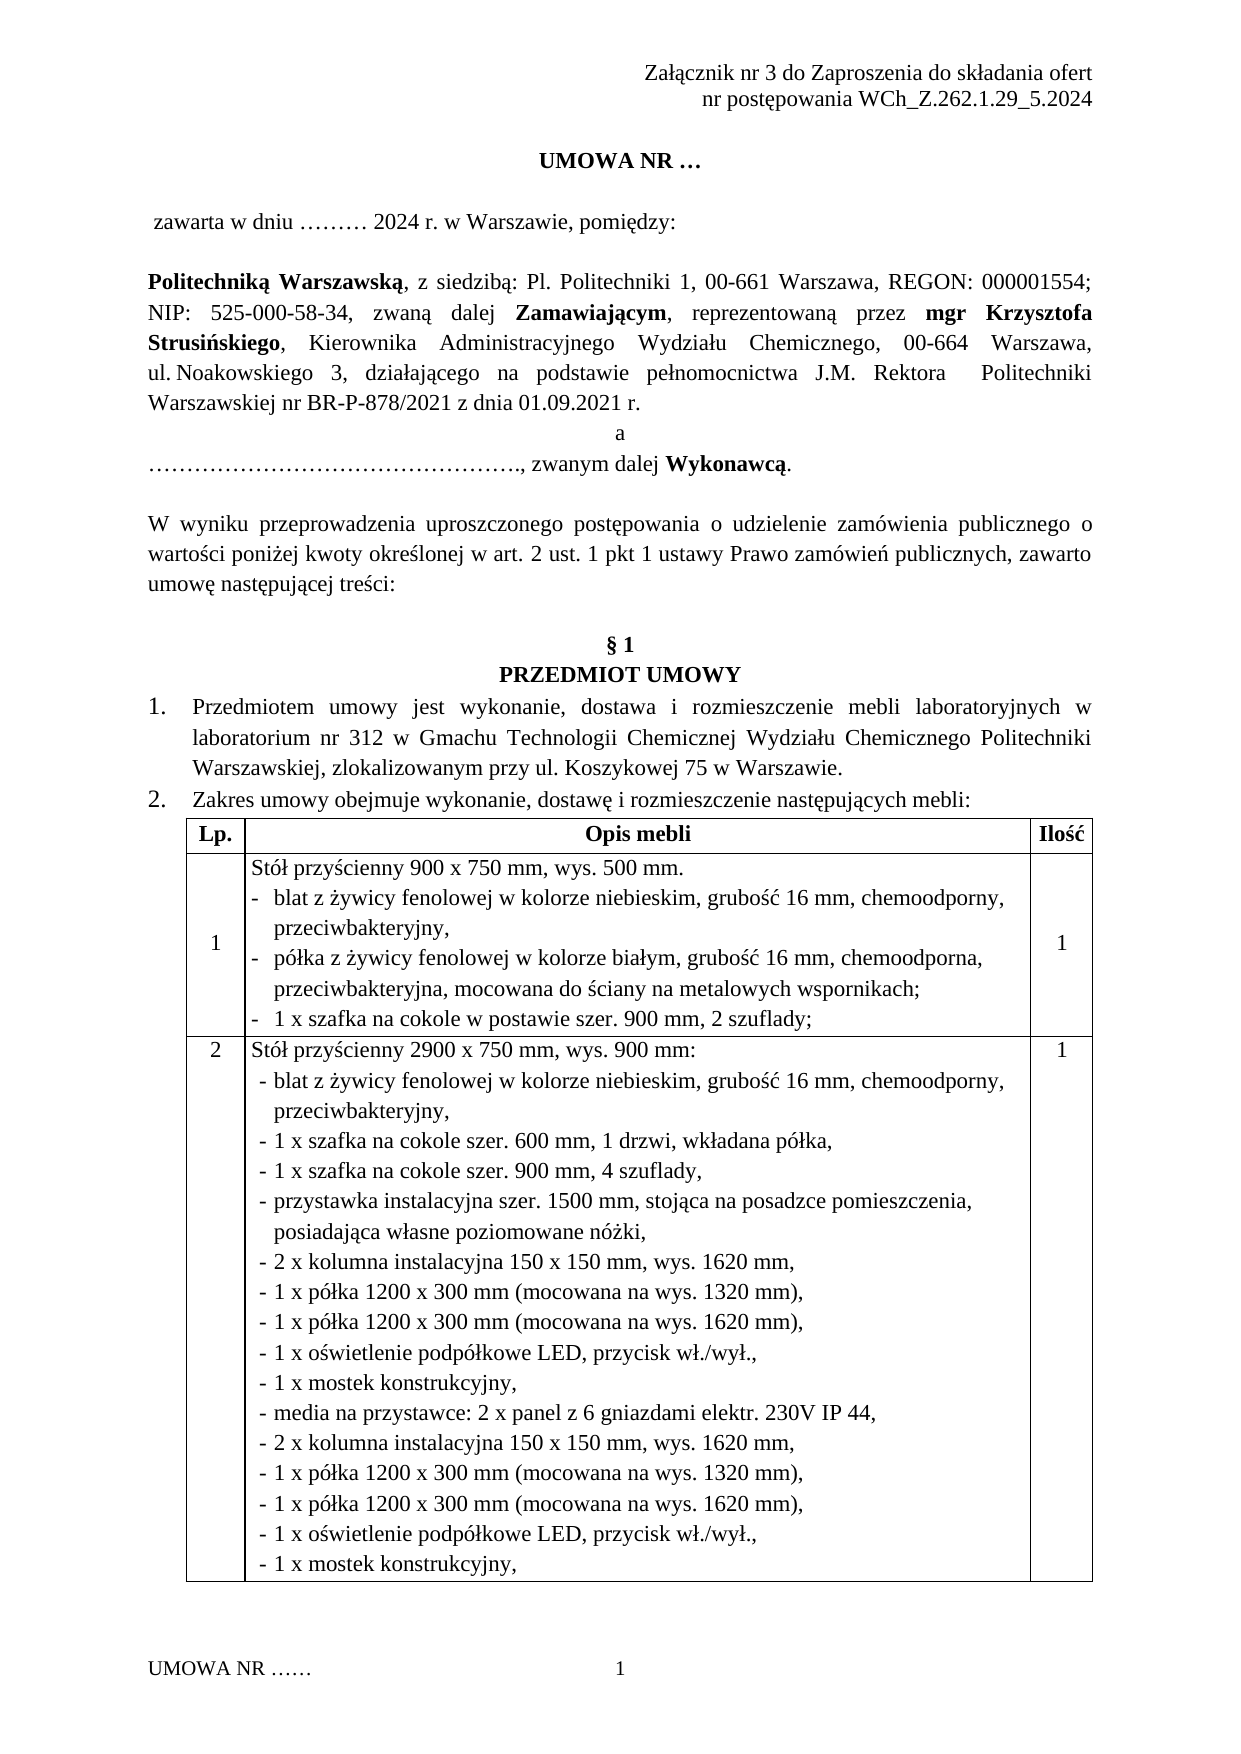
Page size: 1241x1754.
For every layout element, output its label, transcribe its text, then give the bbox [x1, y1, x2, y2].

text …………………………………………., zwanym dalej Wykonawcą. [148, 450, 1093, 476]
table_cell 2 [187, 1037, 244, 1581]
text § 1 [148, 631, 1093, 657]
table_cell 1 [187, 854, 244, 1036]
table_cell 1 [1031, 1037, 1092, 1581]
text Politechniką Warszawską, z siedzibą: Pl. Politechniki 1, 00-661 Warszawa, REGON: 000001554; NIP: 525-000-58-34, zwaną dalej Zamawiającym, reprezentowaną przez mgr Krzysztofa Strusińskiego, Kierownika Administracyjnego Wydziału Chemicznego, 00-664 Warszawa, ul. Noakowskiego 3, działającego na podstawie pełnomocnictwa J.M. Rektora Politechniki Warszawskiej nr BR-P-878/2021 z dnia 01.09.2021 r. [148, 268, 1093, 416]
list Przedmiotem umowy jest wykonanie, dostawa i rozmieszczenie mebli laboratoryjnych w laboratorium nr 312 w Gmachu Technologii Chemicznej Wydziału Chemicznego Politechniki Warszawskiej, zlokalizowanym przy ul. Koszykowej 75 w Warszawie. [148, 691, 1093, 781]
text zawarta w dniu ……… 2024 r. w Warszawie, pomiędzy: [148, 208, 1098, 234]
list Zakres umowy obejmuje wykonanie, dostawę i rozmieszczenie następujących mebli: [148, 784, 1093, 813]
text UMOWA NR … [148, 148, 1093, 174]
table_header Opis mebli [246, 819, 1030, 853]
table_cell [246, 1037, 1030, 1581]
text a [148, 419, 1093, 446]
text W wyniku przeprowadzenia uproszczonego postępowania o udzielenie zamówienia publicznego o wartości poniżej kwoty określonej w art. 2 ust. 1 pkt 1 ustawy Prawo zamówień publicznych, zawarto umowę następującej treści: [148, 510, 1093, 597]
text PRZEDMIOT UMOWY [148, 661, 1093, 687]
table_header Ilość [1031, 819, 1092, 853]
table_cell Stół przyścienny 900 x 750 mm, wys. 500 mm. blat z żywicy fenolowej w kolorze niebieskim, grubość 16 mm, chemoodporny, przeciwbakteryjny, półka z żywicy fenolowej w kolorze białym, grubość 16 mm, chemoodporna, przeciwbakteryjna, mocowana do ściany na metalowych wspornikach; 1 x szafka na cokole w postawie szer. 900 mm, 2 szuflady; [246, 854, 1030, 1036]
table_cell 1 [1031, 854, 1092, 1036]
table_header Lp. [187, 819, 244, 853]
